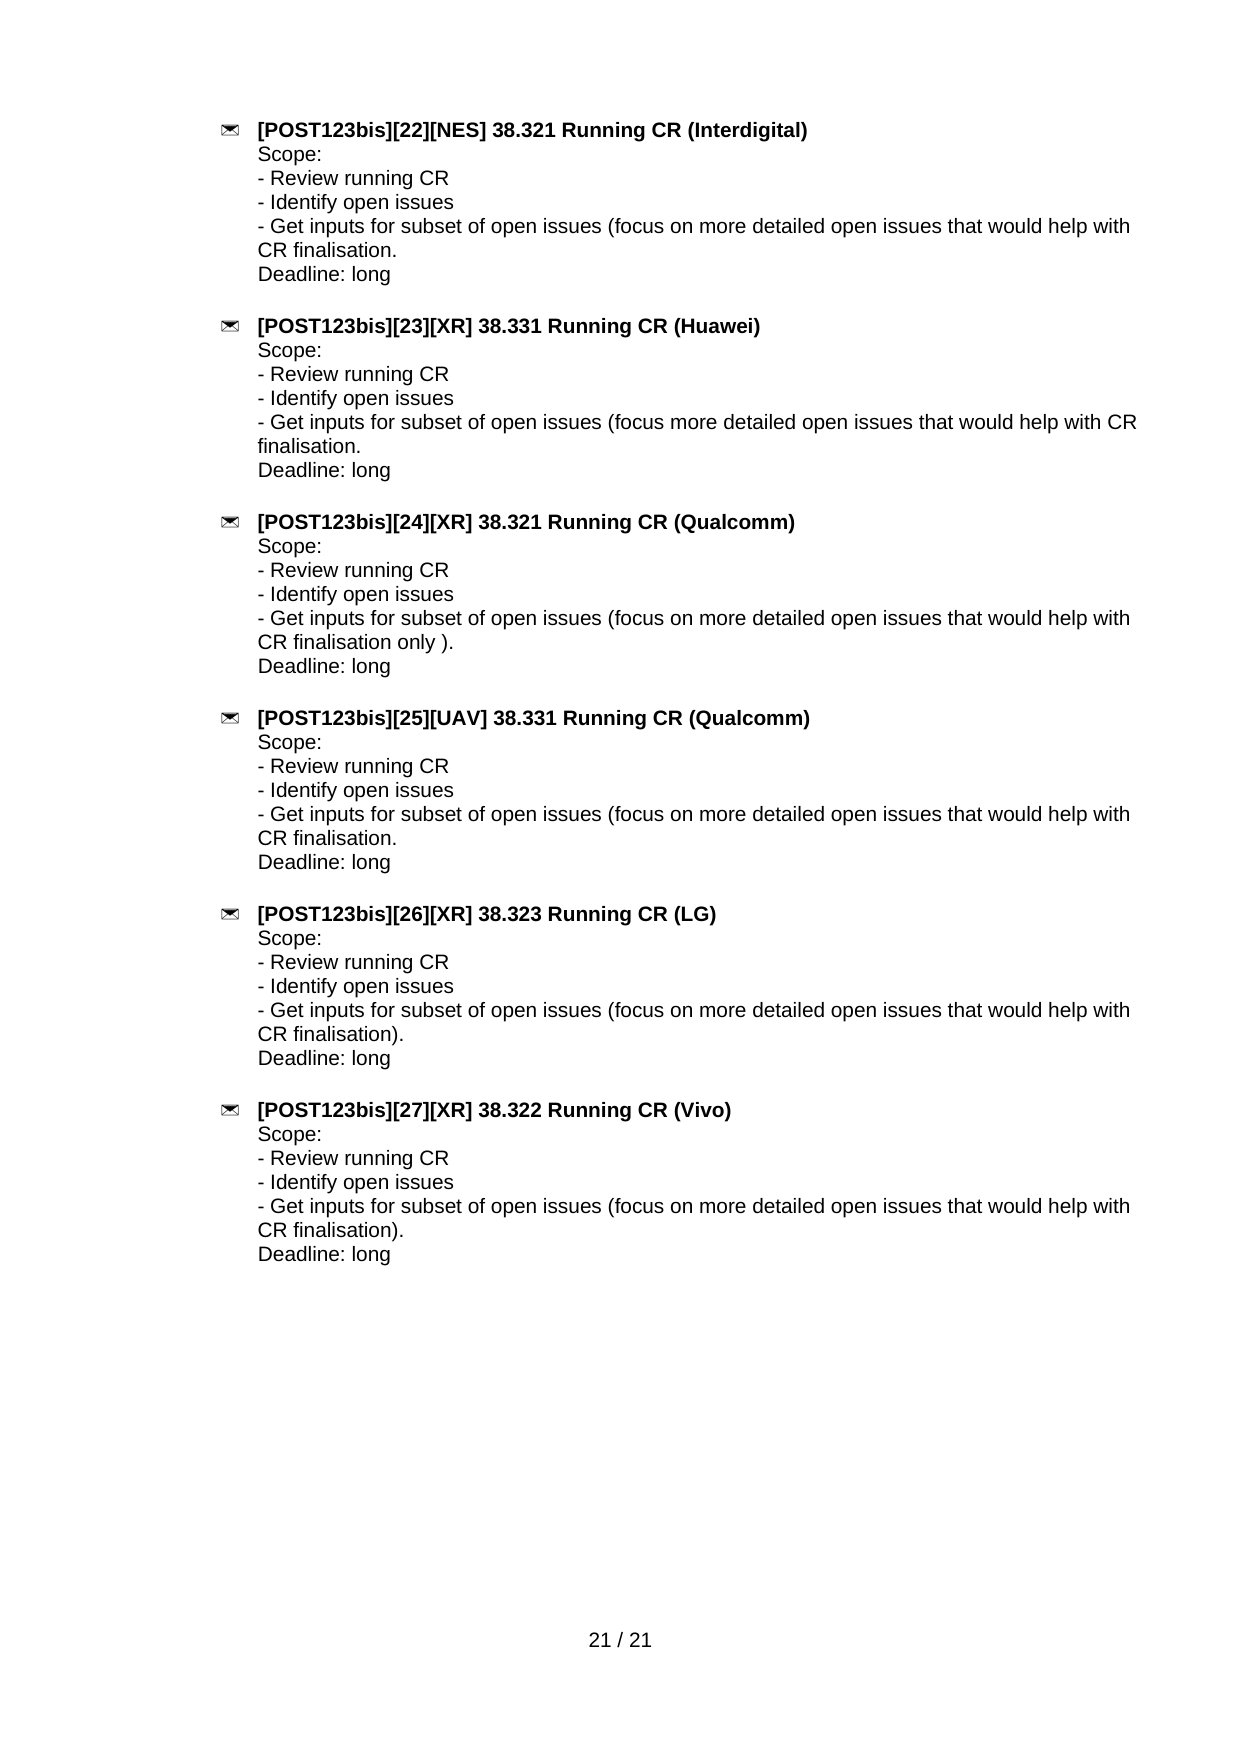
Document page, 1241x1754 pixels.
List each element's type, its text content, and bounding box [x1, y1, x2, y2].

text [POST123bis][23][XR] 38.331 Running CR (Huawei) [220, 314, 1152, 338]
text Scope: [257, 142, 1152, 166]
text - Get inputs for subset of open issues (focus on more detailed open issues that would help with CR finalisation). [257, 1194, 1152, 1242]
text Deadline: long [220, 850, 1152, 874]
text Deadline: long [220, 654, 1152, 678]
text [POST123bis][24][XR] 38.321 Running CR (Qualcomm) [220, 510, 1152, 534]
text - Get inputs for subset of open issues (focus on more detailed open issues that would help with CR finalisation. [257, 214, 1152, 262]
text - Identify open issues [257, 386, 1152, 410]
text - Identify open issues [257, 190, 1152, 214]
text Deadline: long [220, 458, 1152, 482]
text Scope: [257, 730, 1152, 754]
text - Identify open issues [257, 974, 1152, 998]
text [POST123bis][25][UAV] 38.331 Running CR (Qualcomm) [220, 706, 1152, 730]
text - Review running CR [257, 754, 1152, 778]
text - Get inputs for subset of open issues (focus on more detailed open issues that would help with CR finalisation only ). [257, 606, 1152, 654]
text Deadline: long [220, 1242, 1152, 1266]
text Deadline: long [220, 262, 1152, 286]
text - Review running CR [257, 1146, 1152, 1170]
text - Review running CR [257, 166, 1152, 190]
text Scope: [257, 926, 1152, 950]
text Deadline: long [220, 1046, 1152, 1070]
text Scope: [257, 534, 1152, 558]
text Scope: [257, 1122, 1152, 1146]
text - Identify open issues [257, 778, 1152, 802]
text - Review running CR [257, 950, 1152, 974]
text - Review running CR [257, 558, 1152, 582]
text - Review running CR [257, 362, 1152, 386]
text - Identify open issues [257, 1170, 1152, 1194]
text - Identify open issues [257, 582, 1152, 606]
text - Get inputs for subset of open issues (focus on more detailed open issues that would help with CR finalisation. [257, 802, 1152, 850]
text - Get inputs for subset of open issues (focus on more detailed open issues that would help with CR finalisation). [257, 998, 1152, 1046]
text - Get inputs for subset of open issues (focus more detailed open issues that would help with CR finalisation. [257, 410, 1152, 458]
text Scope: [257, 338, 1152, 362]
text [POST123bis][26][XR] 38.323 Running CR (LG) [220, 902, 1152, 926]
text [POST123bis][22][NES] 38.321 Running CR (Interdigital) [220, 118, 1152, 142]
text [POST123bis][27][XR] 38.322 Running CR (Vivo) [220, 1098, 1152, 1122]
